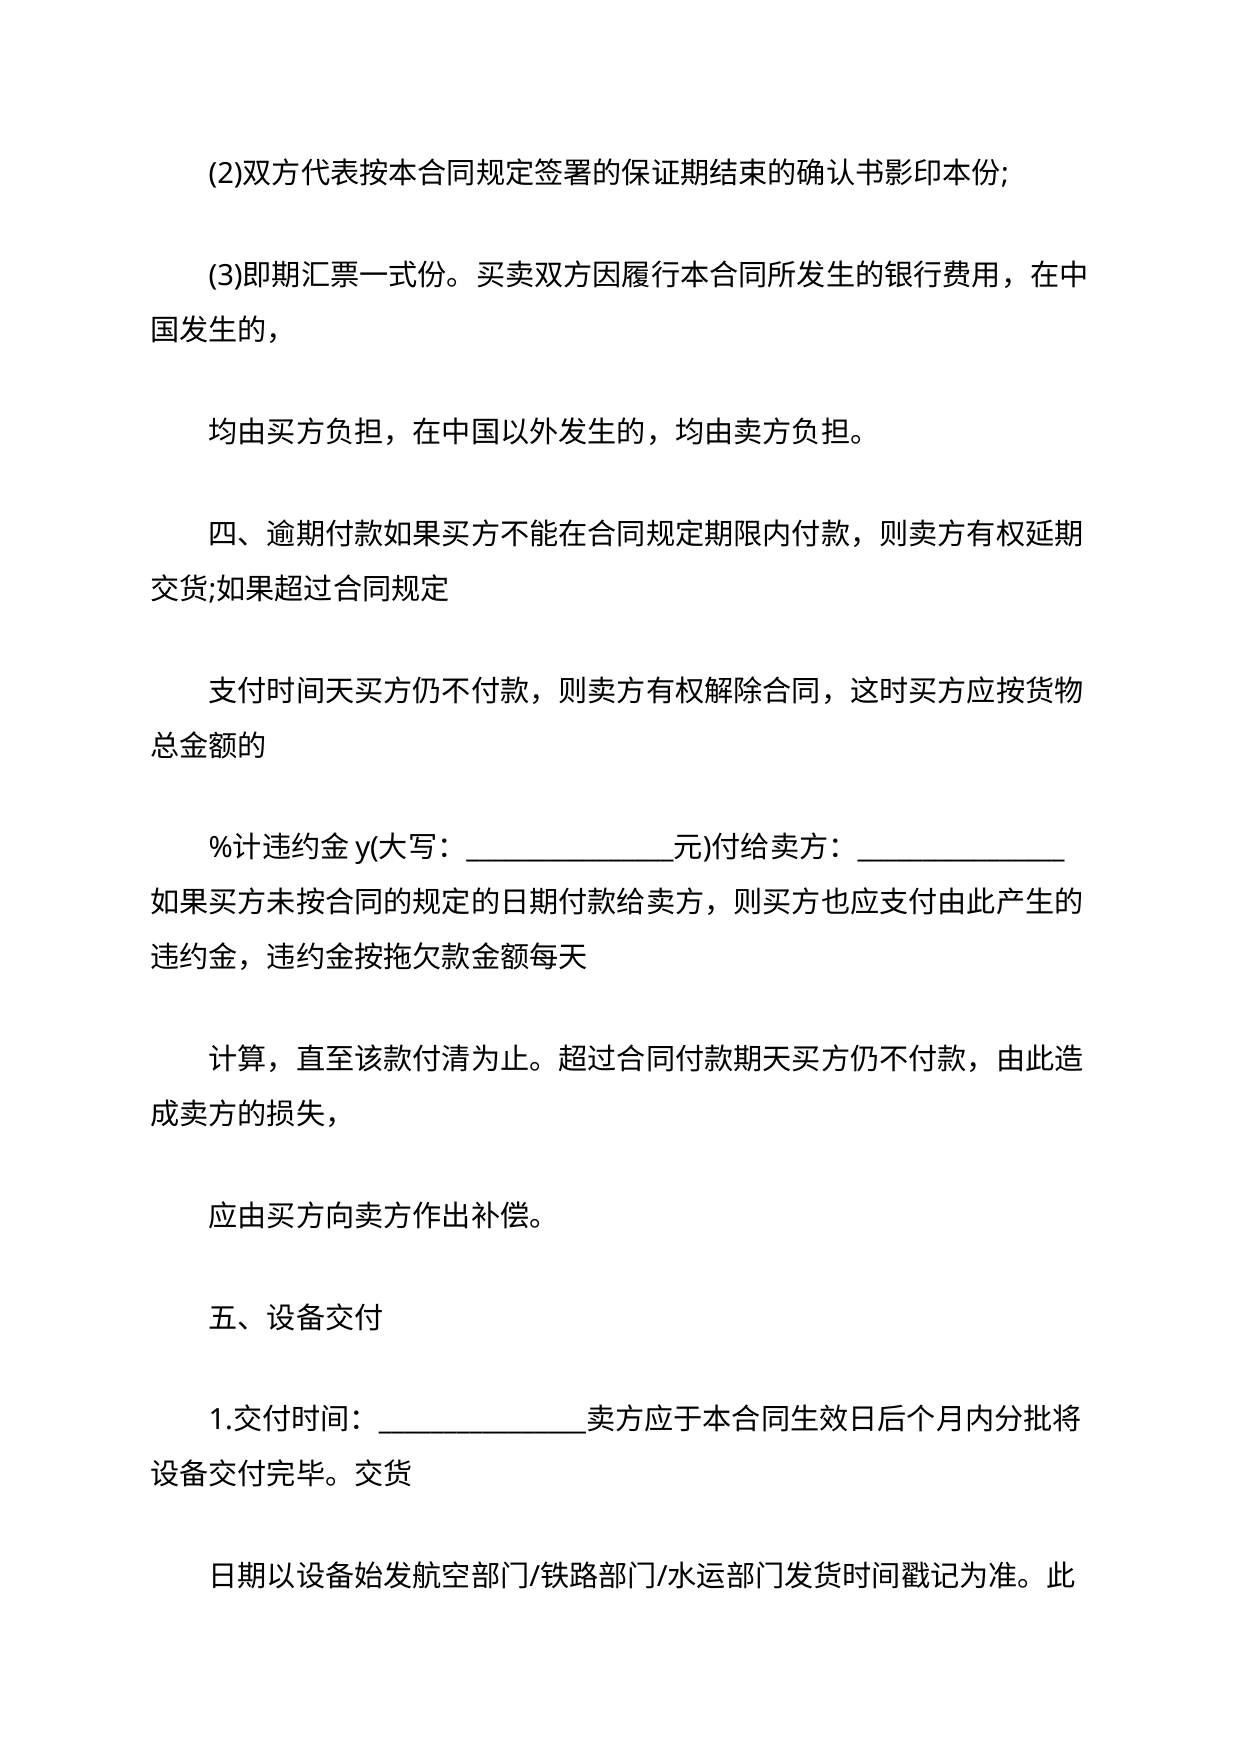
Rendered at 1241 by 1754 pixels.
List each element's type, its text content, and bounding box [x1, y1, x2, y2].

text 四、逾期付款如果买方不能在合同规定期限内付款，则卖方有权延期交货;如果超过合同规定 [150, 511, 1090, 608]
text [150, 1553, 1090, 1595]
text (3)即期汇票一式份。买卖双方因履行本合同所发生的银行费用，在中国发生的， [150, 252, 1090, 349]
text 支付时间天买方仍不付款，则卖方有权解除合同，这时买方应按货物总金额的 [150, 667, 1090, 764]
text (2)双方代表按本合同规定签署的保证期结束的确认书影印本份; [150, 150, 1090, 192]
text 五、设备交付 [150, 1294, 1090, 1336]
text %计违约金y(大写：________________元)付给卖方：________________如果买方未按合同的规定的日期付款给卖方，则买方也应支付由此产生的违约金，违约金按拖欠款金额每天 [150, 824, 1090, 976]
text 1.交付时间：________________卖方应于本合同生效日后个月内分批将设备交付完毕。交货 [150, 1396, 1090, 1493]
text 应由买方向卖方作出补偿。 [150, 1192, 1090, 1235]
text 均由买方负担，在中国以外发生的，均由卖方负担。 [150, 409, 1090, 451]
text 计算，直至该款付清为止。超过合同付款期天买方仍不付款，由此造成卖方的损失， [150, 1036, 1090, 1133]
